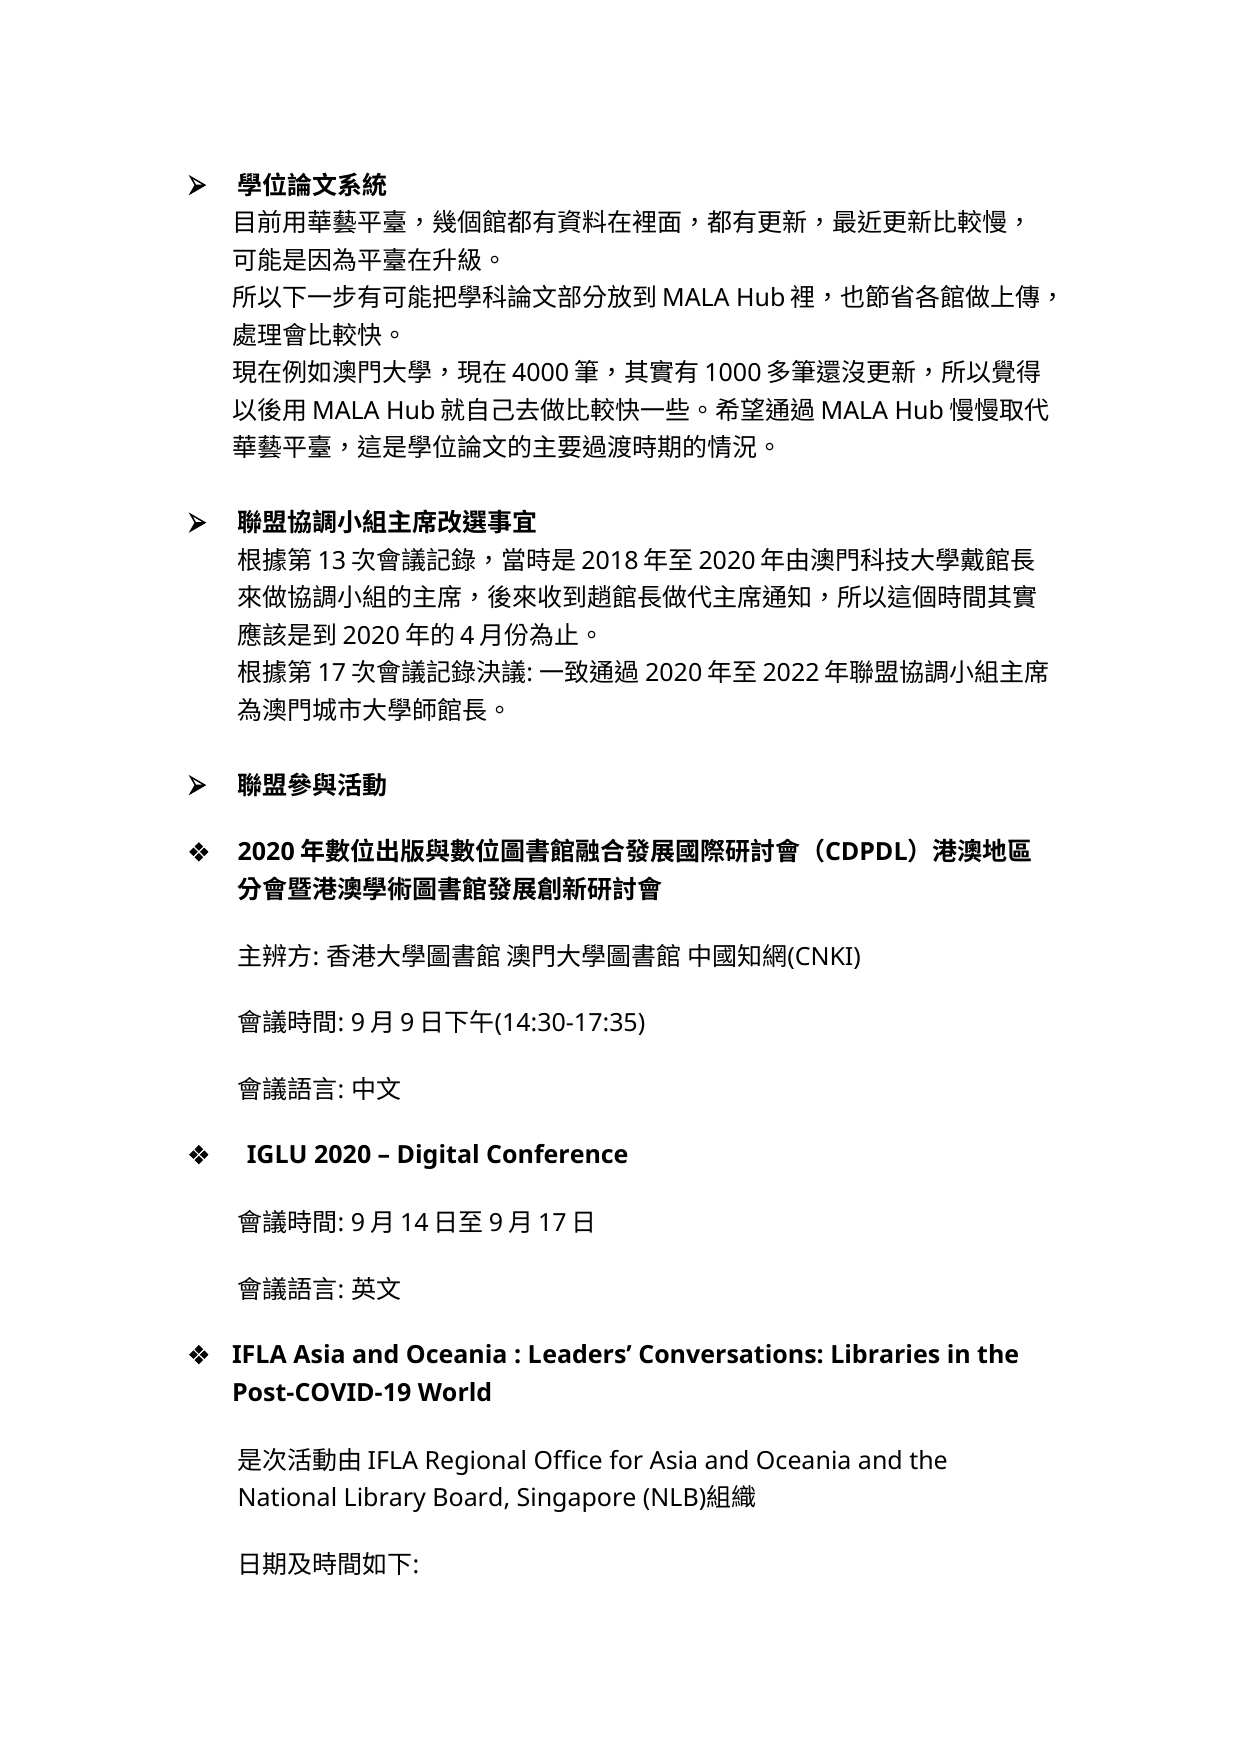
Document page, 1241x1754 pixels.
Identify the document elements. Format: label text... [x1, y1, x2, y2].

list 會議語言: 英文 [237, 1269, 1053, 1306]
list 聯盟參與活動 [187, 764, 1053, 802]
list 聯盟協調小組主席改選事宜 [187, 502, 1053, 539]
list 會議時間: 9月9日下午(14:30-17:35) [237, 1002, 1053, 1039]
list 會議語言: 中文 [237, 1069, 1053, 1106]
text 目前用華藝平臺，幾個館都有資料在裡面，都有更新，最近更新比較慢，可能是因為平臺在升級。 [232, 202, 1053, 277]
list 日期及時間如下: [237, 1544, 1053, 1581]
list 2020年數位出版與數位圖書館融合發展國際研討會（CDPDL）港澳地區分會暨港澳學術圖書館發展創新研討會 [187, 831, 1053, 906]
list 根據第17次會議記錄決議: 一致通過 2020年至2022年聯盟協調小組主席為澳門城市大學師館長。 [237, 652, 1053, 727]
text 所以下一步有可能把學科論文部分放到MALA Hub裡，也節省各館做上傳，處理會比較快。 [232, 277, 1053, 352]
text 現在例如澳門大學，現在4000筆，其實有1000多筆還沒更新，所以覺得以後用MALA Hub就自己去做比較快一些。希望通過MALA Hub慢慢取代華藝平臺，這是學位論文的主要過渡時期的情況。 [232, 352, 1053, 464]
list 學位論文系統 [187, 164, 1053, 202]
list 是次活動由IFLA Regional Office for Asia and Oceania and the National Library Board, Singapore (NLB)組織 [237, 1439, 1053, 1514]
list IGLU 2020 – Digital Conference [187, 1135, 1053, 1173]
list 會議時間: 9月14日至9月17日 [237, 1202, 1053, 1239]
list IFLA Asia and Oceania : Leaders’ Conversations: Libraries in the Post-COVID-19 World [187, 1335, 1053, 1410]
list 主辨方: 香港大學圖書館 澳門大學圖書館 中國知網(CNKI) [237, 935, 1053, 973]
list 根據第13次會議記錄，當時是2018年至2020年由澳門科技大學戴館長來做協調小組的主席，後來收到趙館長做代主席通知，所以這個時間其實應該是到2020年的4月份為止。 [237, 539, 1053, 652]
